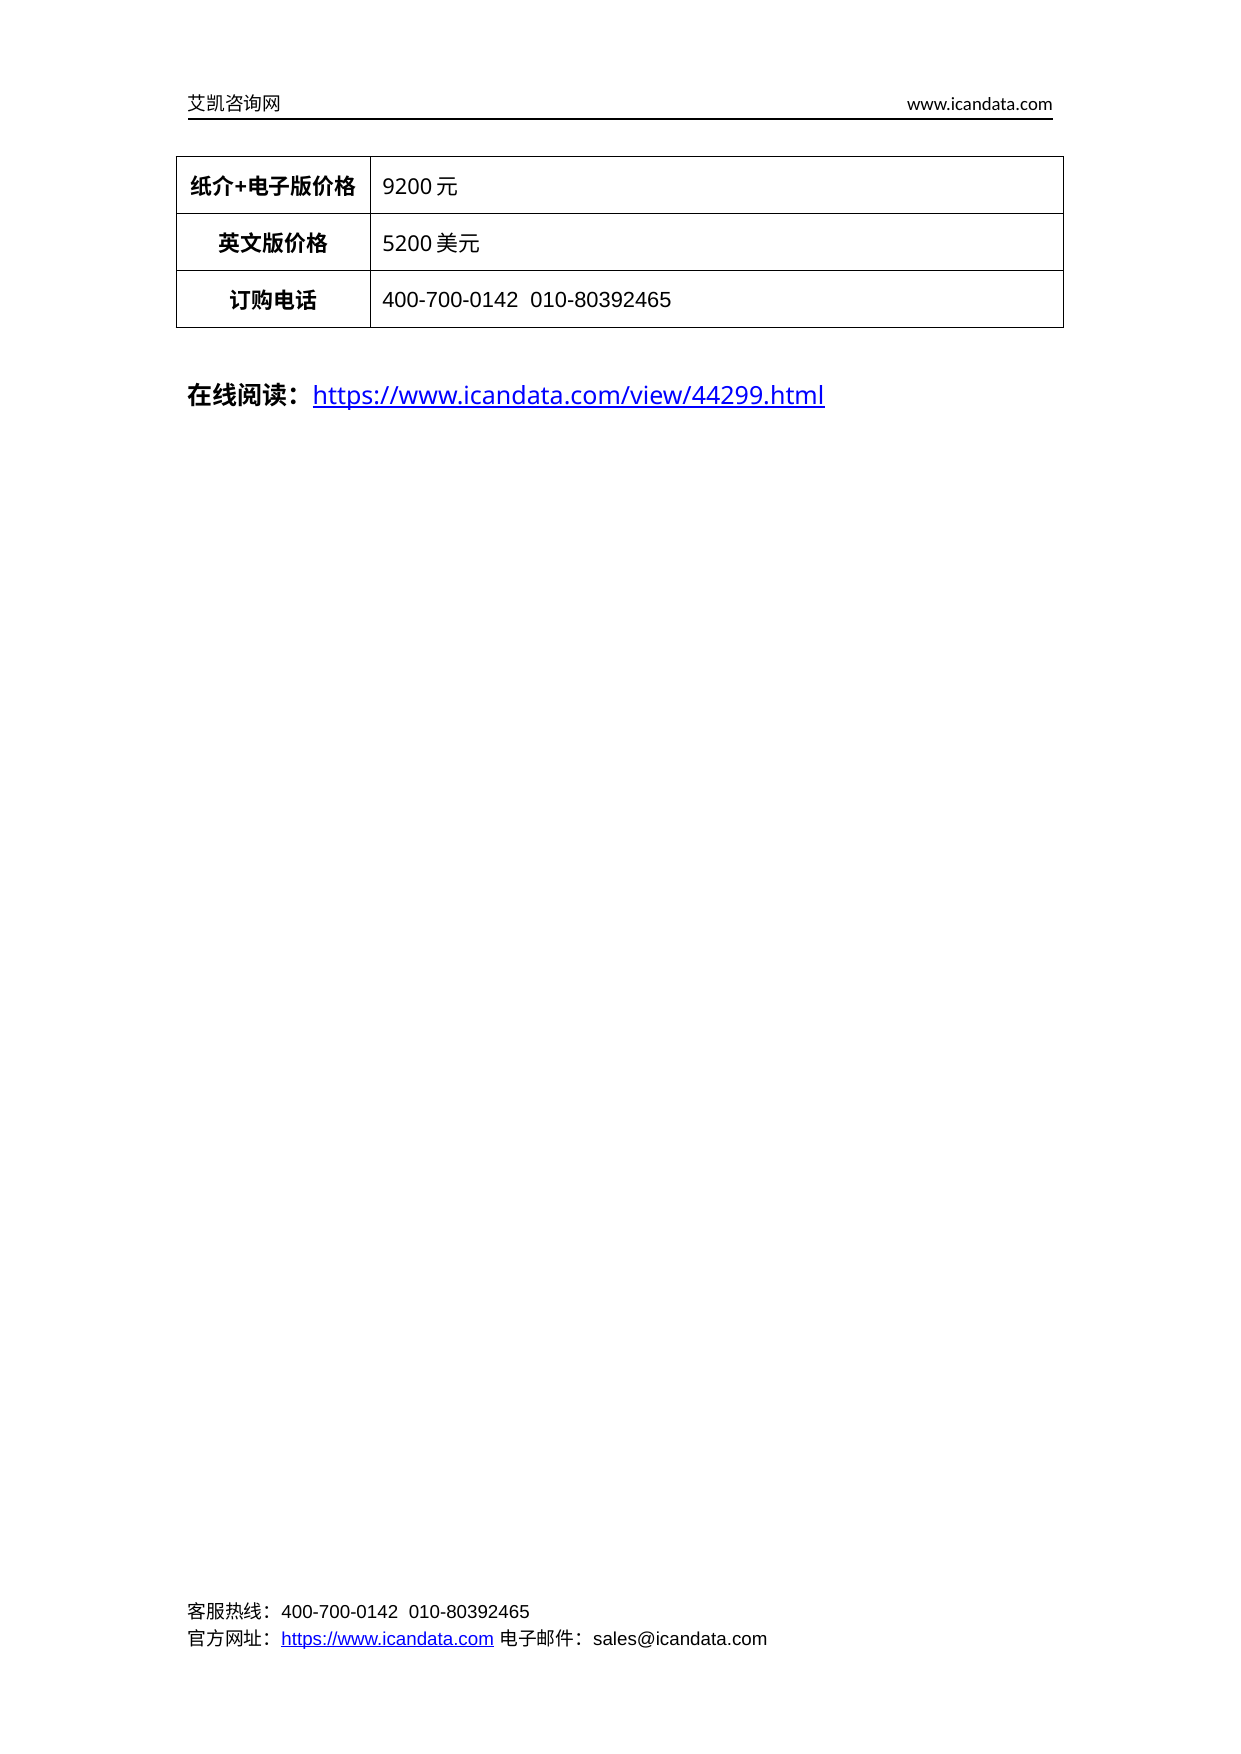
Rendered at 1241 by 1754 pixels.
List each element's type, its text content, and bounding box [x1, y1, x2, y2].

table_cell 纸介+电子版价格 [177, 157, 370, 213]
table_cell 5200美元 [371, 214, 1063, 270]
table_cell 英文版价格 [177, 214, 370, 270]
text 在线阅读：https://www.icandata.com/view/44299.html [187, 361, 1053, 426]
table_cell 400-700-0142 010-80392465 [371, 271, 1063, 327]
table_cell 9200元 [371, 157, 1063, 213]
table_cell 订购电话 [177, 271, 370, 327]
